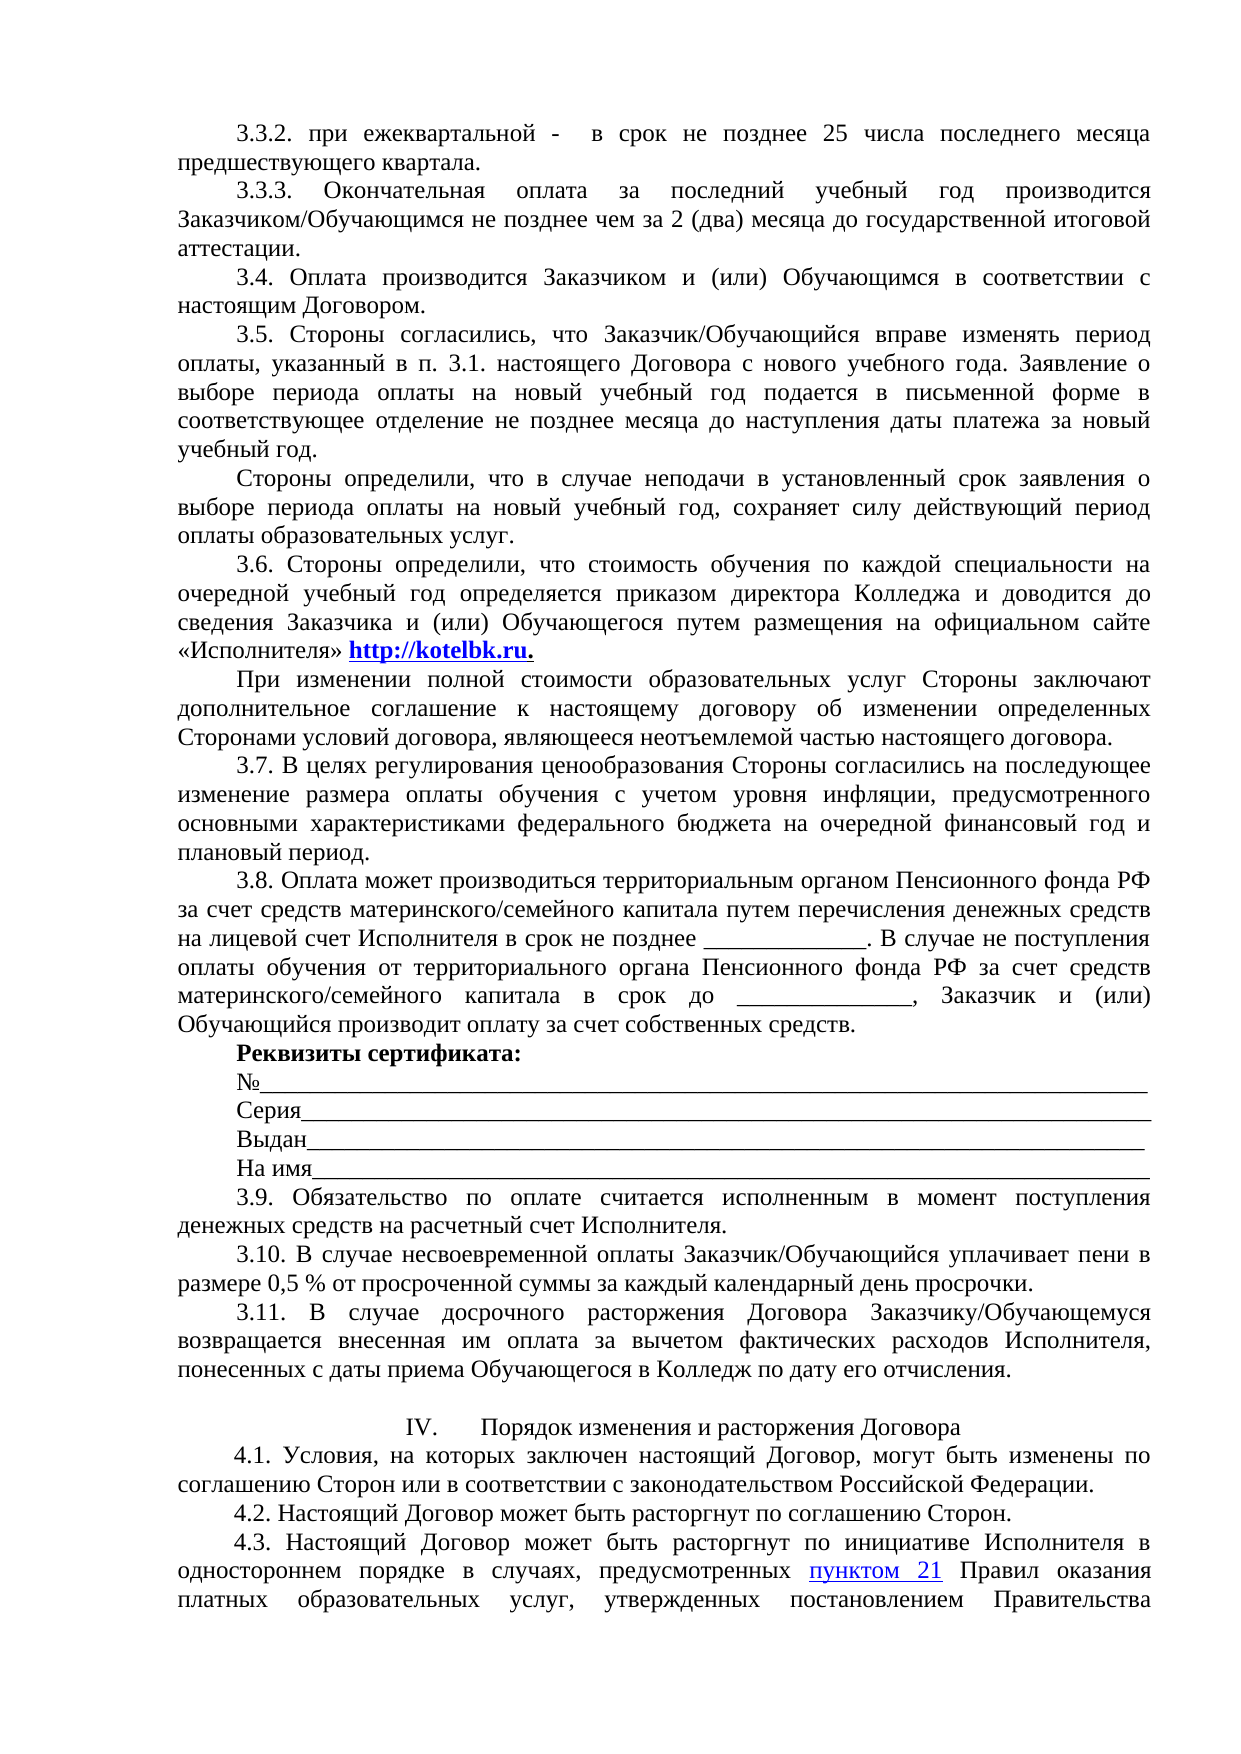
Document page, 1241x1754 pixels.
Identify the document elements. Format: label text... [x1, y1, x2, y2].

text 3.5. Стороны согласились, что Заказчик/Обучающийся вправе изменять период оплаты, указанный в п. 3.1. настоящего Договора с нового учебного года. Заявление о выборе периода оплаты на новый учебный год подается в письменной форме в соответствующее отделение не позднее месяца до наступления даты платежа за новый учебный год. [177, 319, 1152, 463]
text 3.11. В случае досрочного расторжения Договора Заказчику/Обучающемуся возвращается внесенная им оплата за вычетом фактических расходов Исполнителя, понесенных с даты приема Обучающегося в Колледж по дату его отчисления. [177, 1297, 1152, 1383]
text Стороны определили, что в случае неподачи в установленный срок заявления о выборе периода оплаты на новый учебный год, сохраняет силу действующий период оплаты образовательных услуг. [177, 463, 1152, 549]
text 3.10. В случае несвоевременной оплаты Заказчик/Обучающийся уплачивает пени в размере 0,5 % от просроченной суммы за каждый календарный день просрочки. [177, 1239, 1152, 1297]
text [177, 1527, 1152, 1613]
text 3.6. Стороны определили, что стоимость обучения по каждой специальности на очередной учебный год определяется приказом директора Колледжа и доводится до сведения Заказчика и (или) Обучающегося путем размещения на официальном сайте «Исполнителя» http://kotelbk.ru. [177, 549, 1152, 664]
text Реквизиты сертификата: [177, 1038, 1152, 1067]
text 3.3.2. при ежеквартальной - в срок не позднее 25 числа последнего месяца предшествующего квартала. [177, 118, 1152, 176]
text №_______________________________________________________________________Серия____________________________________________________________________Выдан___________________________________________________________________На имя___________________________________________________________________ [236, 1067, 1152, 1182]
text При изменении полной стоимости образовательных услуг Стороны заключают дополнительное соглашение к настоящему договору об изменении определенных Сторонами условий договора, являющееся неотъемлемой частью настоящего договора. [177, 664, 1152, 751]
text 4.2. Настоящий Договор может быть расторгнут по соглашению Сторон. [177, 1498, 1152, 1527]
text 3.3.3. Окончательная оплата за последний учебный год производится Заказчиком/Обучающимся не позднее чем за 2 (два) месяца до государственной итоговой аттестации. [177, 176, 1152, 262]
list Порядок изменения и расторжения Договора [215, 1412, 1152, 1441]
text 3.7. В целях регулирования ценообразования Стороны согласились на последующее изменение размера оплаты обучения с учетом уровня инфляции, предусмотренного основными характеристиками федерального бюджета на очередной финансовый год и плановый период. [177, 751, 1152, 866]
text 4.1. Условия, на которых заключен настоящий Договор, могут быть изменены по соглашению Сторон или в соответствии с законодательством Российской Федерации. [177, 1441, 1152, 1498]
text 3.9. Обязательство по оплате считается исполненным в момент поступления денежных средств на расчетный счет Исполнителя. [177, 1182, 1152, 1239]
text 3.8. Оплата может производиться территориальным органом Пенсионного фонда РФ за счет средств материнского/семейного капитала путем перечисления денежных средств на лицевой счет Исполнителя в срок не позднее _____________. В случае не поступления оплаты обучения от территориального органа Пенсионного фонда РФ за счет средств материнского/семейного капитала в срок до ______________, Заказчик и (или) Обучающийся производит оплату за счет собственных средств. [177, 866, 1152, 1038]
text 3.4. Оплата производится Заказчиком и (или) Обучающимся в соответствии с настоящим Договором. [177, 262, 1152, 319]
